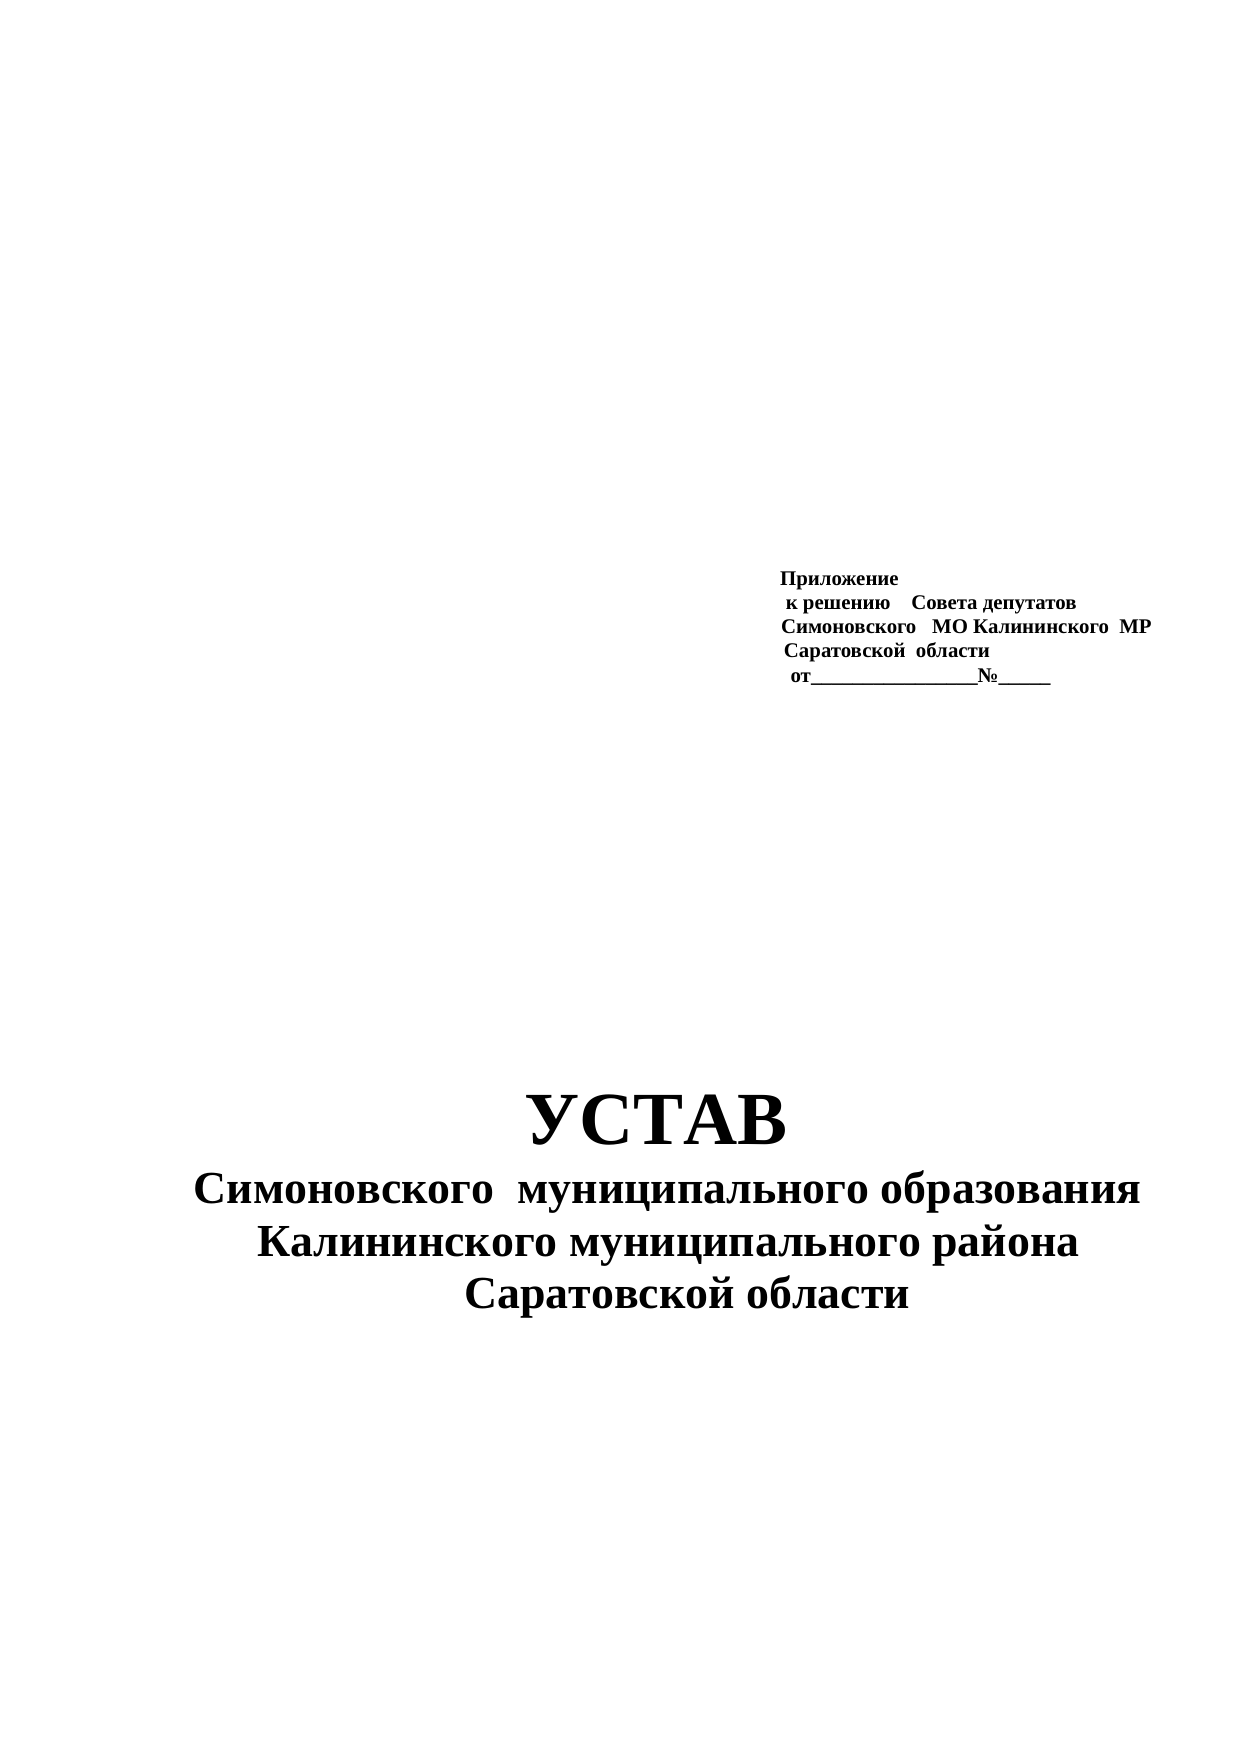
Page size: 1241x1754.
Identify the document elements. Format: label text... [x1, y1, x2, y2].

text Саратовской области [148, 638, 1152, 662]
text к решению Совета депутатов [148, 590, 1152, 614]
text Саратовской области [148, 1266, 1152, 1319]
text УСТАВ [148, 1074, 1152, 1161]
text Симоновского муниципального образования [148, 1161, 1152, 1213]
text Симоновского МО Калининского МР [148, 614, 1152, 638]
text Калининского муниципального района [148, 1213, 1152, 1266]
text от________________№_____ [148, 662, 1152, 687]
text Приложение [148, 566, 1152, 590]
